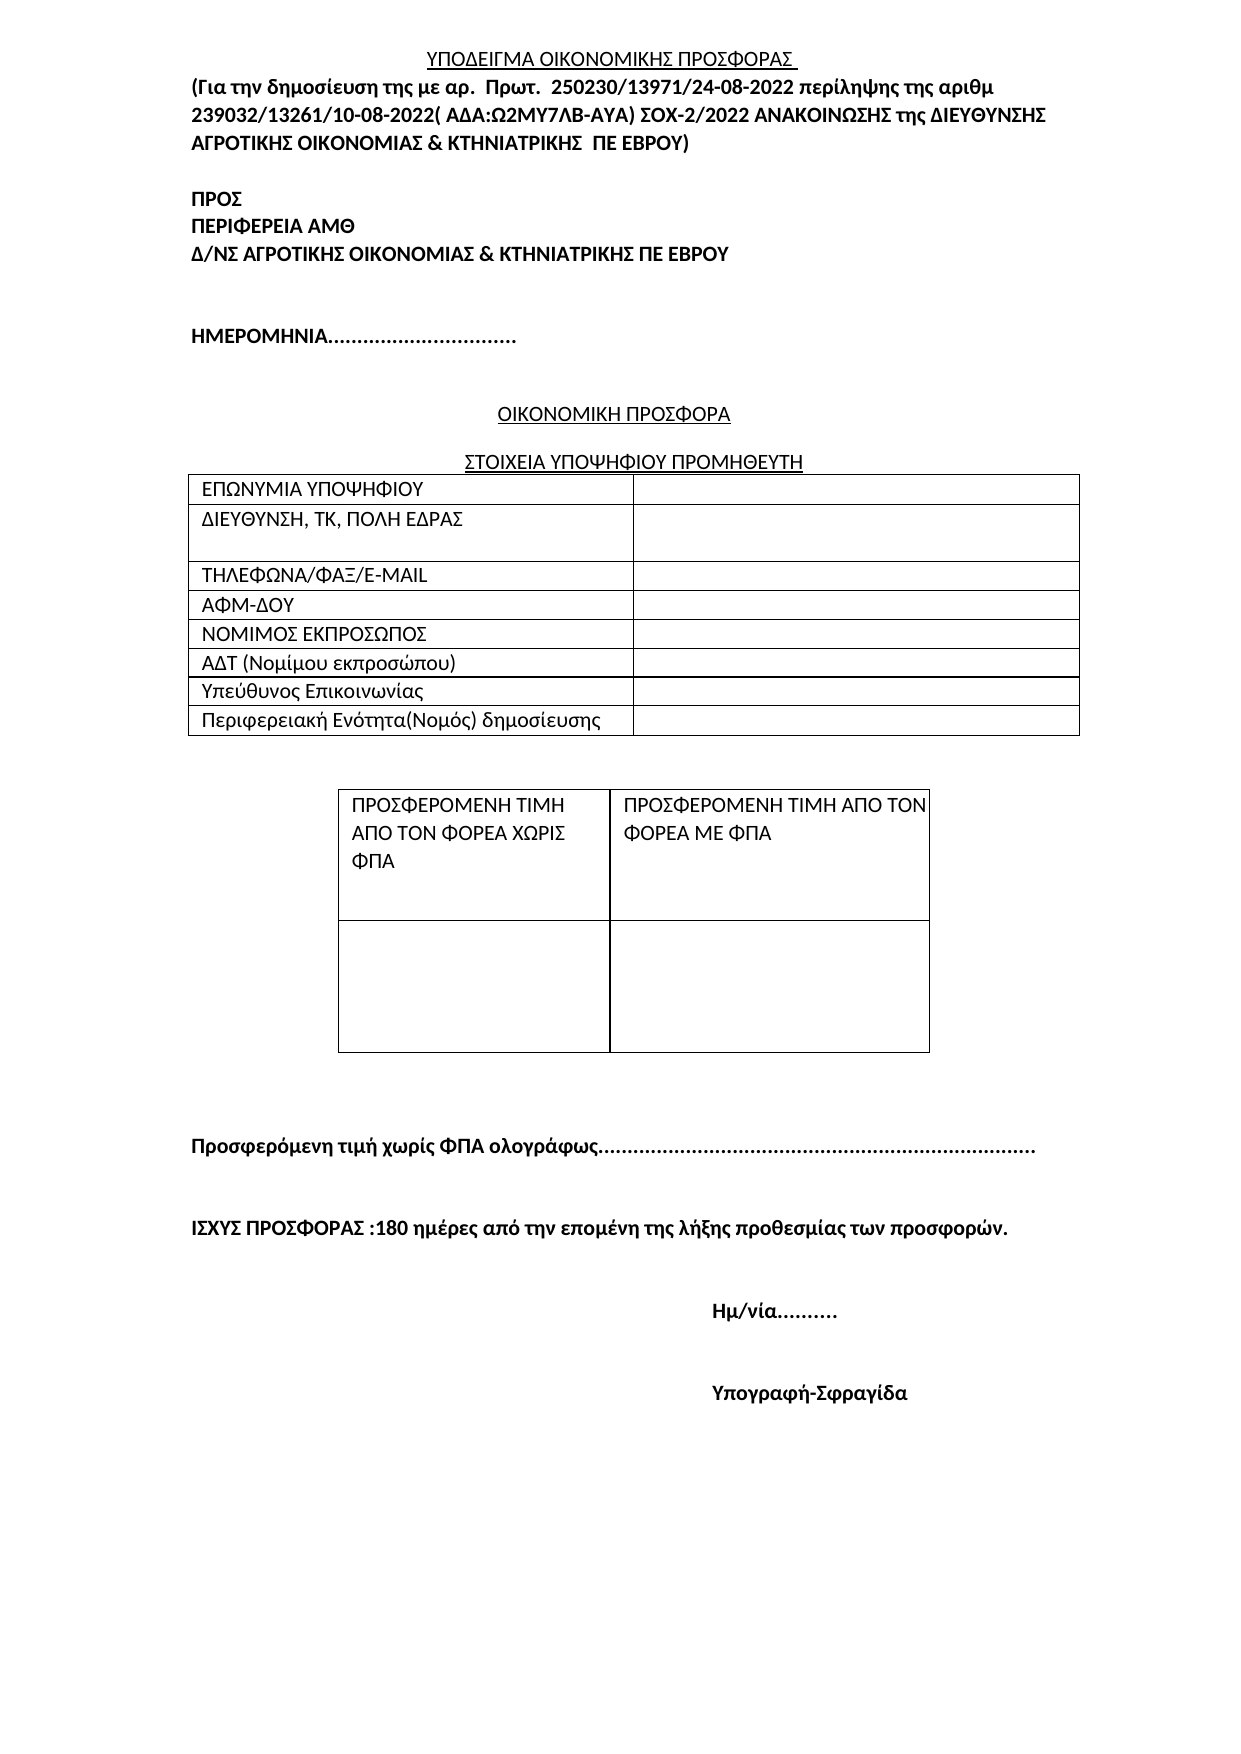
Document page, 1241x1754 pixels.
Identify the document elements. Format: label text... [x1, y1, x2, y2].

text ΣΤΟΙΧΕΙΑ ΥΠΟΨΗΦΙΟΥ ΠΡΟΜΗΘΕΥΤΗ [177, 452, 1091, 474]
text ΠΕΡΙΦΕΡΕΙΑ ΑΜΘ [191, 212, 1091, 239]
text ΗΜΕΡΟΜΗΝΙΑ [191, 321, 1049, 349]
table_cell [634, 591, 1079, 619]
table_cell Υπεύθυνος Επικοινωνίας [189, 678, 633, 705]
table_cell [634, 562, 1079, 590]
text Υπογραφή-Σφραγίδα [712, 1335, 1091, 1417]
text ΠΡΟΣ [191, 184, 1091, 212]
table_cell [339, 921, 609, 1052]
text ΟΙΚΟΝΟΜΙΚΗ ΠΡΟΣΦΟΡΑ [497, 403, 1091, 425]
table_header [634, 475, 1079, 504]
table_cell ΔΙΕΥΘΥΝΣΗ, ΤΚ, ΠΟΛΗ ΕΔΡΑΣ [189, 505, 633, 561]
table_cell ΤΗΛΕΦΩΝΑ/ΦΑΞ/Ε-MAIL [189, 562, 633, 590]
text ΙΣΧΥΣ ΠΡΟΣΦΟΡΑΣ :180 ημέρες από την επομένη της λήξης προθεσμίας των προσφορών. [191, 1170, 1091, 1252]
text Προσφερόμενη τιμή χωρίς ΦΠΑ ολογράφως [191, 1087, 1091, 1170]
text (Για την δημοσίευση της με αρ. Πρωτ. 250230/13971/24-08-2022 περίληψης της αριθμ 239032/13261/10-08-2022( ΑΔΑ:Ω2ΜΥ7ΛΒ-ΑΥΑ) ΣΟΧ-2/2022 ΑΝΑΚΟΙΝΩΣΗΣ της ΔΙΕΥΘΥΝΣΗΣ ΑΓΡΟΤΙΚΗΣ ΟΙΚΟΝΟΜΙΑΣ & ΚΤΗΝΙΑΤΡΙΚΗΣ ΠΕ ΕΒΡΟΥ) [191, 72, 1049, 156]
table_cell ΝΟΜΙΜΟΣ ΕΚΠΡΟΣΩΠΟΣ [189, 620, 633, 648]
text Ημ/νία [712, 1252, 1091, 1335]
table_cell [634, 678, 1079, 705]
table_cell Περιφερειακή Ενότητα(Νομός) δημοσίευσης [189, 706, 633, 735]
table_cell [634, 620, 1079, 648]
text Δ/ΝΣ ΑΓΡΟΤΙΚΗΣ ΟΙΚΟΝΟΜΙΑΣ & ΚΤΗΝΙΑΤΡΙΚΗΣ ΠΕ ΕΒΡΟΥ [191, 239, 1049, 267]
text ΥΠΟΔΕΙΓΜΑ ΟΙΚΟΝΟΜΙΚΗΣ ΠΡΟΣΦΟΡΑΣ [191, 44, 1049, 72]
table_cell [634, 505, 1079, 561]
table_header ΠΡΟΣΦΕΡΟΜΕΝΗ ΤΙΜΗ ΑΠΟ ΤΟΝ ΦΟΡΕΑ ΜΕ ΦΠΑ [611, 790, 929, 920]
table_header ΠΡΟΣΦΕΡΟΜΕΝΗ ΤΙΜΗ ΑΠΟ ΤΟΝ ΦΟΡΕΑ ΧΩΡΙΣ ΦΠΑ [339, 790, 609, 920]
table_cell [611, 921, 929, 1052]
table_header ΕΠΩΝΥΜΙΑ ΥΠΟΨΗΦΙΟΥ [189, 475, 633, 504]
table_cell [634, 706, 1079, 735]
table_cell [634, 649, 1079, 676]
table_cell ΑΦΜ-ΔΟΥ [189, 591, 633, 619]
table_cell ΑΔΤ (Νομίμου εκπροσώπου) [189, 649, 633, 676]
